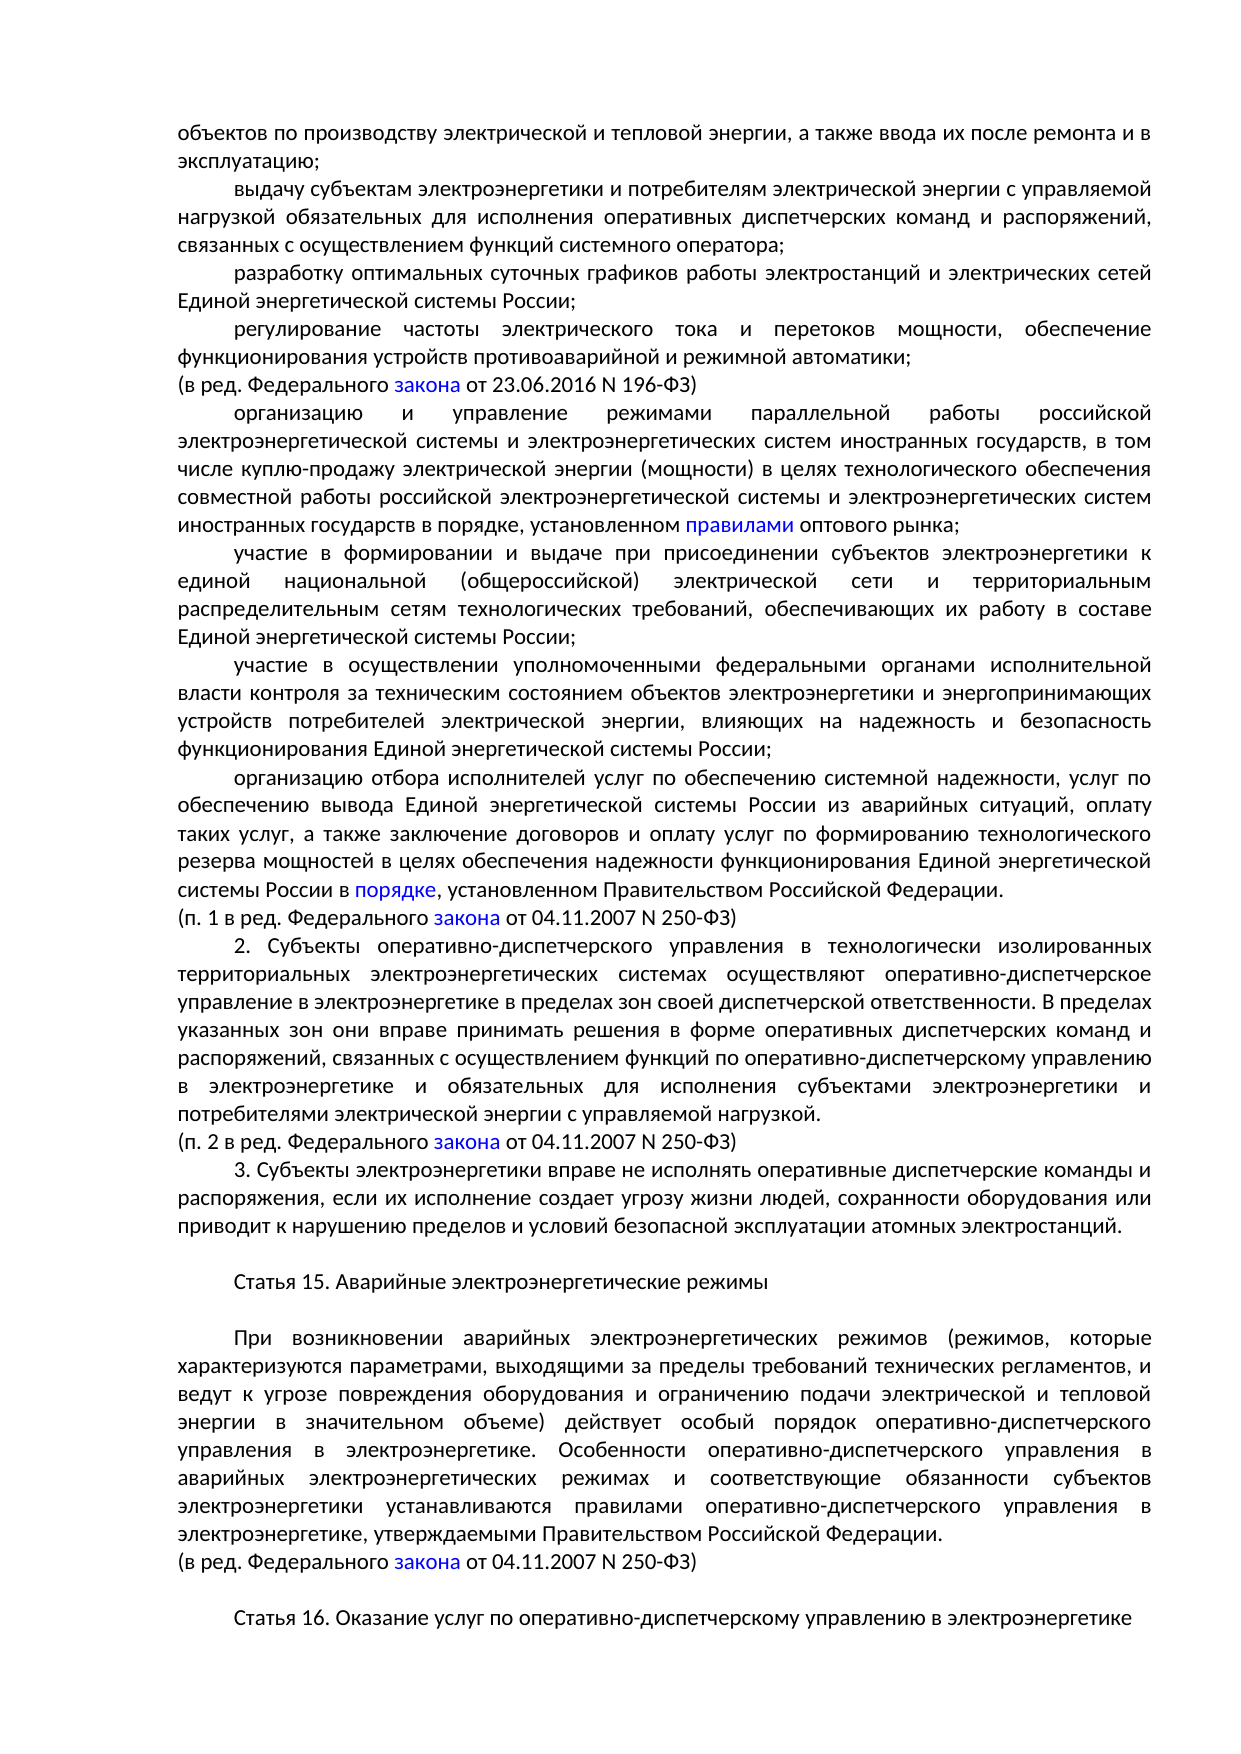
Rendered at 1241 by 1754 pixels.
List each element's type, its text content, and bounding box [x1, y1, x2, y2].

text организацию отбора исполнителей услуг по обеспечению системной надежности, услуг по обеспечению вывода Единой энергетической системы России из аварийных ситуаций, оплату таких услуг, а также заключение договоров и оплату услуг по формированию технологического резерва мощностей в целях обеспечения надежности функционирования Единой энергетической системы России в порядке, установленном Правительством Российской Федерации. [177, 763, 1152, 903]
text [177, 118, 1152, 174]
text При возникновении аварийных электроэнергетических режимов (режимов, которые характеризуются параметрами, выходящими за пределы требований технических регламентов, и ведут к угрозе повреждения оборудования и ограничению подачи электрической и тепловой энергии в значительном объеме) действует особый порядок оперативно-диспетчерского управления в электроэнергетике. Особенности оперативно-диспетчерского управления в аварийных электроэнергетических режимах и соответствующие обязанности субъектов электроэнергетики устанавливаются правилами оперативно-диспетчерского управления в электроэнергетике, утверждаемыми Правительством Российской Федерации. [177, 1323, 1152, 1547]
text (в ред. Федерального закона от 23.06.2016 N 196-ФЗ) [177, 370, 1152, 398]
text разработку оптимальных суточных графиков работы электростанций и электрических сетей Единой энергетической системы России; [177, 258, 1152, 314]
text выдачу субъектам электроэнергетики и потребителям электрической энергии с управляемой нагрузкой обязательных для исполнения оперативных диспетчерских команд и распоряжений, связанных с осуществлением функций системного оператора; [177, 174, 1152, 258]
text 2. Субъекты оперативно-диспетчерского управления в технологически изолированных территориальных электроэнергетических системах осуществляют оперативно-диспетчерское управление в электроэнергетике в пределах зон своей диспетчерской ответственности. В пределах указанных зон они вправе принимать решения в форме оперативных диспетчерских команд и распоряжений, связанных с осуществлением функций по оперативно-диспетчерскому управлению в электроэнергетике и обязательных для исполнения субъектами электроэнергетики и потребителями электрической энергии с управляемой нагрузкой. [177, 931, 1152, 1127]
text (в ред. Федерального закона от 04.11.2007 N 250-ФЗ) [177, 1547, 1152, 1575]
text участие в осуществлении уполномоченными федеральными органами исполнительной власти контроля за техническим состоянием объектов электроэнергетики и энергопринимающих устройств потребителей электрической энергии, влияющих на надежность и безопасность функционирования Единой энергетической системы России; [177, 651, 1152, 763]
text участие в формировании и выдаче при присоединении субъектов электроэнергетики к единой национальной (общероссийской) электрической сети и территориальным распределительным сетям технологических требований, обеспечивающих их работу в составе Единой энергетической системы России; [177, 538, 1152, 651]
text (п. 2 в ред. Федерального закона от 04.11.2007 N 250-ФЗ) [177, 1127, 1152, 1155]
text регулирование частоты электрического тока и перетоков мощности, обеспечение функционирования устройств противоаварийной и режимной автоматики; [177, 314, 1152, 370]
text Статья 15. Аварийные электроэнергетические режимы [177, 1267, 1152, 1295]
text Статья 16. Оказание услуг по оперативно-диспетчерскому управлению в электроэнергетике [177, 1603, 1152, 1631]
text организацию и управление режимами параллельной работы российской электроэнергетической системы и электроэнергетических систем иностранных государств, в том числе куплю-продажу электрической энергии (мощности) в целях технологического обеспечения совместной работы российской электроэнергетической системы и электроэнергетических систем иностранных государств в порядке, установленном правилами оптового рынка; [177, 398, 1152, 538]
text 3. Субъекты электроэнергетики вправе не исполнять оперативные диспетчерские команды и распоряжения, если их исполнение создает угрозу жизни людей, сохранности оборудования или приводит к нарушению пределов и условий безопасной эксплуатации атомных электростанций. [177, 1155, 1152, 1239]
text (п. 1 в ред. Федерального закона от 04.11.2007 N 250-ФЗ) [177, 903, 1152, 931]
